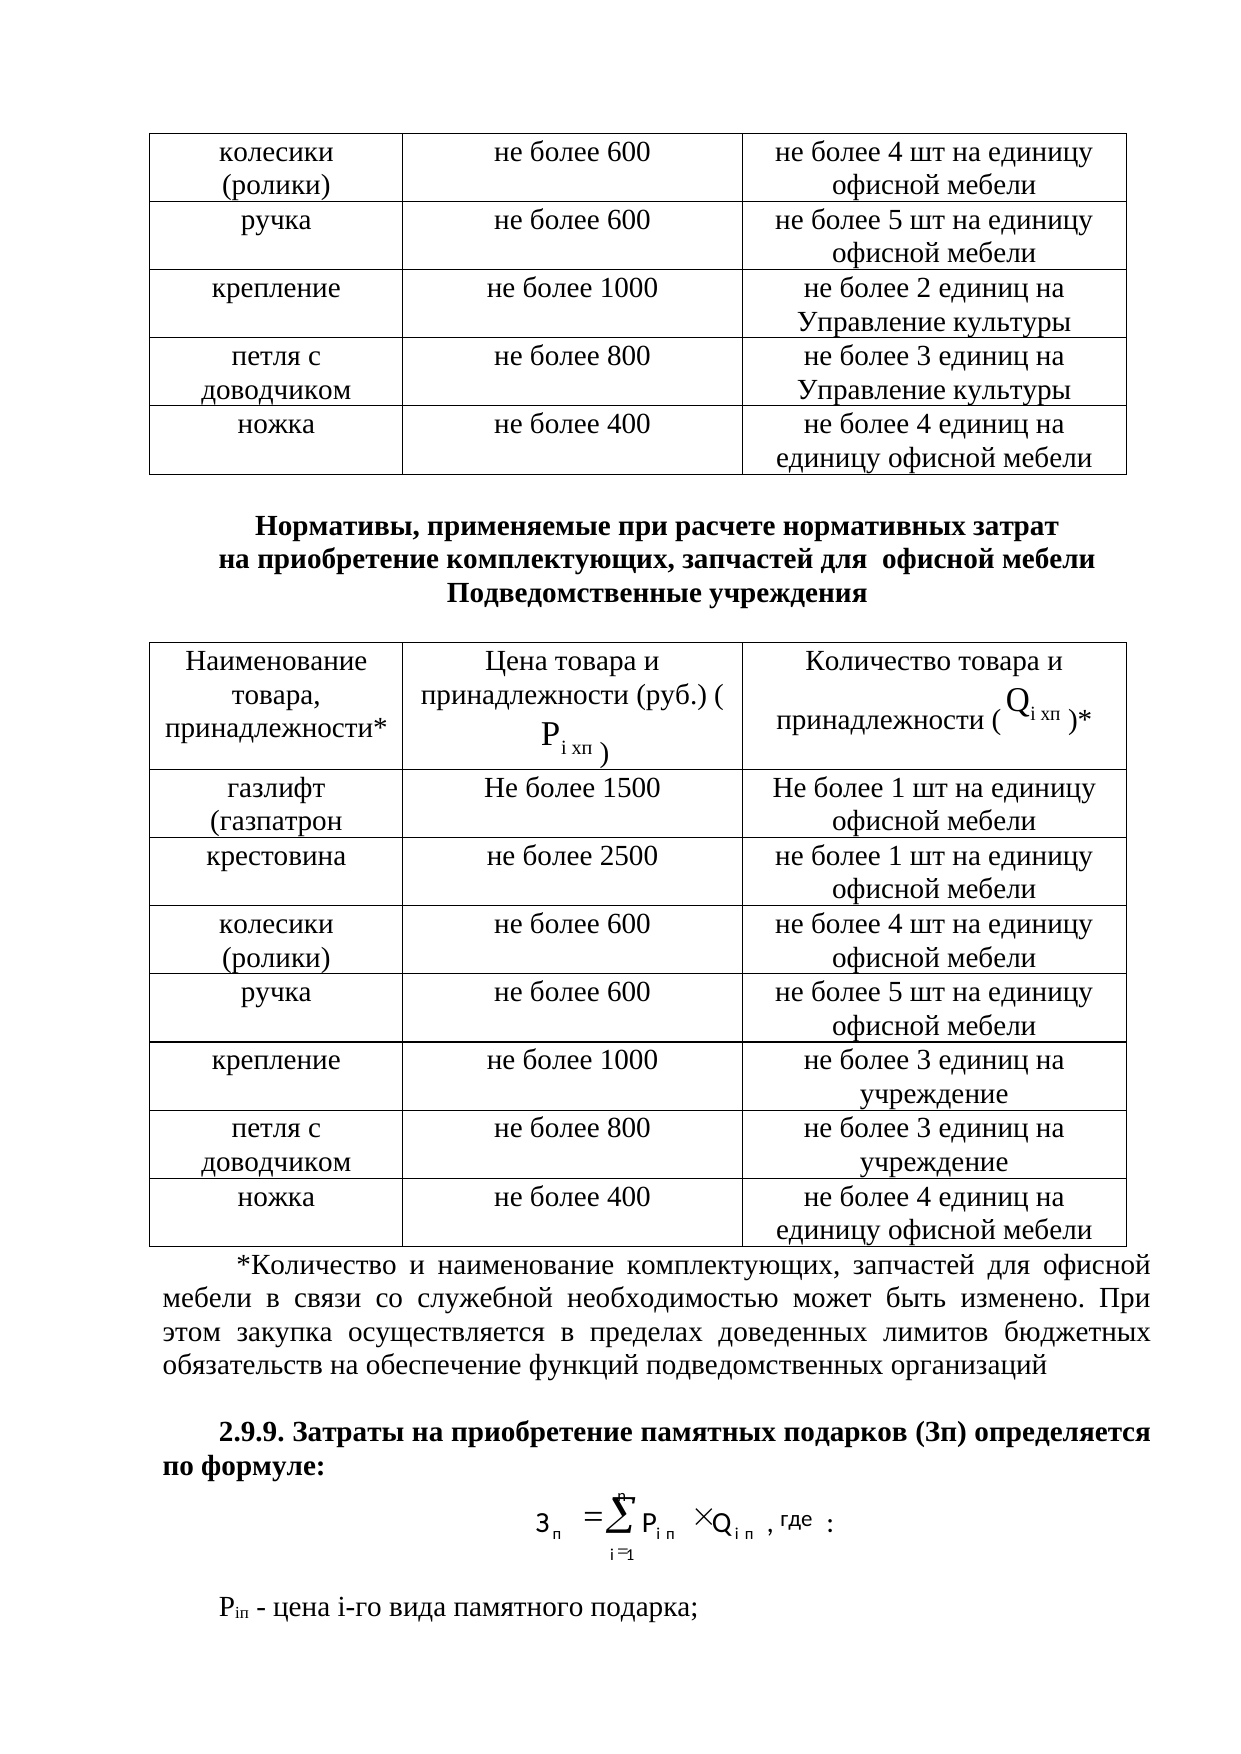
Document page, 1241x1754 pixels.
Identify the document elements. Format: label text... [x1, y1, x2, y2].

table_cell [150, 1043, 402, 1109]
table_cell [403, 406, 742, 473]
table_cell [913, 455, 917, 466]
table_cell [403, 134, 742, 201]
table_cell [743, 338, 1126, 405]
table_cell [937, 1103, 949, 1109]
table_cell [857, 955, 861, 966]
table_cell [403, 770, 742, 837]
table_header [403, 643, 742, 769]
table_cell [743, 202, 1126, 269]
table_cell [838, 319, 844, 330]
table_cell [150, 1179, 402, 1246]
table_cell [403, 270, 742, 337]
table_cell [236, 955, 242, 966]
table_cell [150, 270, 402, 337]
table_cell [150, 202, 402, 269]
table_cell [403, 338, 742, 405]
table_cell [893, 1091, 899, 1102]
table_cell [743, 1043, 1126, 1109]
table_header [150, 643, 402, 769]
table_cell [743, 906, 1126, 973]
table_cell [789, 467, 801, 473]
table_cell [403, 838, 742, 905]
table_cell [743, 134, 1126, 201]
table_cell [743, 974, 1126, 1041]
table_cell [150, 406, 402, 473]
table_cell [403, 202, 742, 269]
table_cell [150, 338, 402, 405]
text *Количество и наименование комплектующих, запчастей для офисной мебели в связи со служебной необходимостью может быть изменено. При этом закупка осуществляется в пределах доведенных лимитов бюджетных обязательств на обеспечение функций подведомственных организаций [162, 1247, 1152, 1381]
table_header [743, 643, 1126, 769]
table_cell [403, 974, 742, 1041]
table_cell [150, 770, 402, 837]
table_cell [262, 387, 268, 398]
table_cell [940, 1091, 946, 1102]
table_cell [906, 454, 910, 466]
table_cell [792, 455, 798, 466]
text Piп - цена i-го вида памятного подарка; [162, 1589, 1152, 1622]
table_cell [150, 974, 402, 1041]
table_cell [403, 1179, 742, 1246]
text 2.9.9. Затраты на приобретение памятных подарков (Зп) определяется по формуле: [162, 1414, 1152, 1482]
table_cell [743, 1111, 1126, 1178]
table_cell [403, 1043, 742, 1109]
text Подведомственные учреждения [162, 575, 1152, 609]
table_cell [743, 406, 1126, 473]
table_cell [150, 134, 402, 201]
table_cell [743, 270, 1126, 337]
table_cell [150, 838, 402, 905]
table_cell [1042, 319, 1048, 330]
text Нормативы, применяемые при расчете нормативных затрат [162, 508, 1152, 542]
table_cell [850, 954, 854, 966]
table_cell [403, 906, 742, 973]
text на приобретение комплектующих, запчастей для офисной мебели [162, 542, 1152, 575]
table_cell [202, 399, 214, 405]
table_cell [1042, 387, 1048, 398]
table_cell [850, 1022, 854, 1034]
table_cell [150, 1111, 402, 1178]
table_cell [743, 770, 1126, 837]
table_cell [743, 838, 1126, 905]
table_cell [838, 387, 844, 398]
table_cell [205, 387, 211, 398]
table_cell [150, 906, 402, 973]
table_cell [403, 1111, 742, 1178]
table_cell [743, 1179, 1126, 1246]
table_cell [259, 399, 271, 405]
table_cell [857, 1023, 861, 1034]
